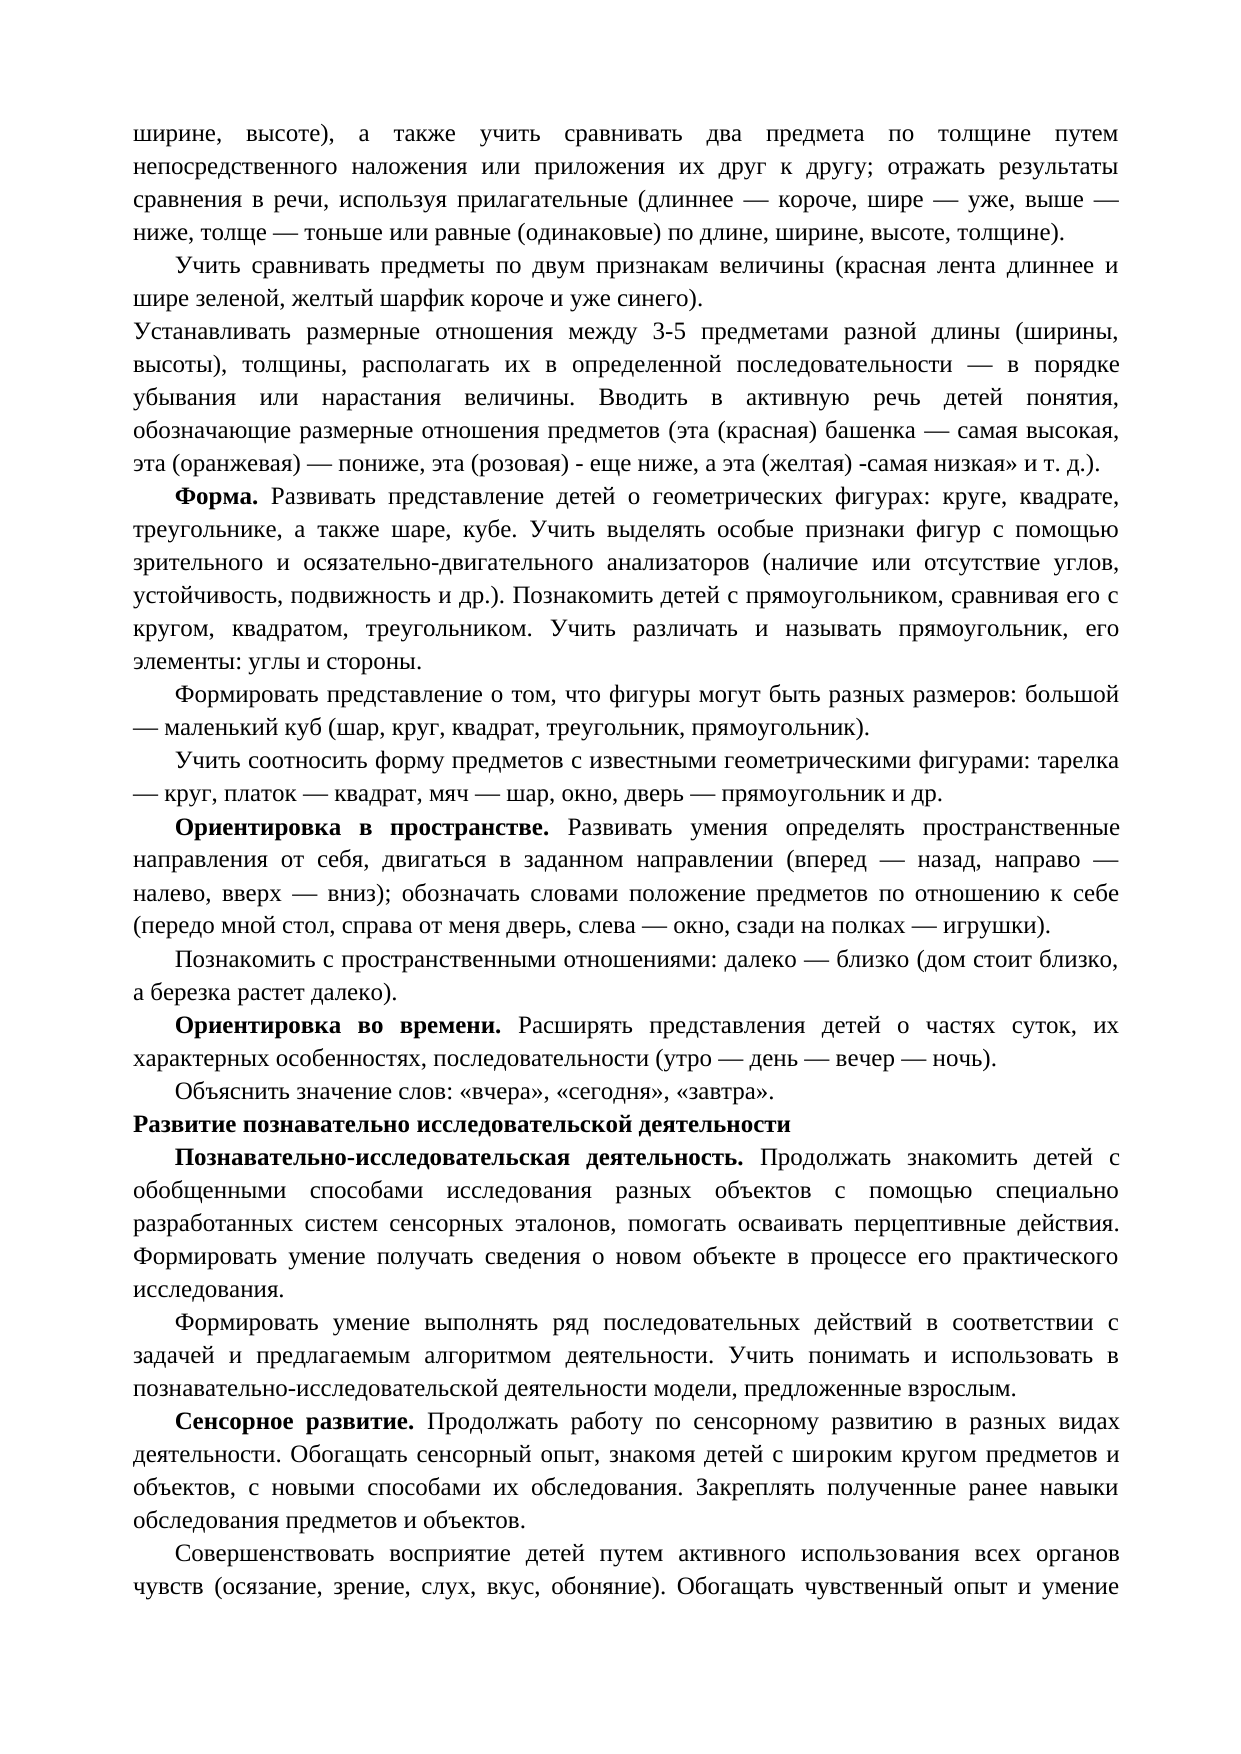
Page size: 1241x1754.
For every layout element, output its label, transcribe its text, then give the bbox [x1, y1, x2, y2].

text Познавательно-исследовательская деятельность. Продолжать знакомить детей с обобщенными способами исследования разных объектов с помощью специально разработанных систем сенсорных эталонов, помогать осваивать перцептивные действия. Формировать умение получать сведения о новом объекте в процессе его практического исследования. [133, 1142, 1120, 1303]
text Объяснить значение слов: «вчера», «сегодня», «завтра». [133, 1076, 1122, 1104]
text Формировать умение выполнять ряд последовательных действий в соответствии с задачей и предлагаемым алгоритмом деятельности. Учить понимать и использовать в познавательно-исследовательской деятельности модели, предложенные взрослым. [133, 1307, 1120, 1402]
text Устанавливать размерные отношения между 3-5 предметами разной длины (ширины, высоты), толщины, располагать их в определенной последовательности — в порядке убывания или нарастания величины. Вводить в активную речь детей понятия, обозначающие размерные отношения предметов (эта (красная) башенка — самая высокая, эта (оранжевая) — пониже, эта (розовая) - еще ниже, а эта (желтая) -самая низкая» и т. д.). [133, 316, 1120, 477]
text Ориентировка во времени. Расширять представления детей о частях суток, их характерных особенностях, последовательности (утро — день — вечер — ночь). [133, 1010, 1120, 1071]
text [133, 1538, 1120, 1600]
text Познакомить с пространственными отношениями: далеко — близко (дом стоит близко, а березка растет далеко). [133, 944, 1120, 1005]
text Учить сравнивать предметы по двум признакам величины (красная лента длиннее и шире зеленой, желтый шарфик короче и уже синего). [133, 250, 1120, 312]
text Развитие познавательно исследовательской деятельности [133, 1109, 916, 1137]
text Учить соотносить форму предметов с известными геометрическими фигурами: тарелка — круг, платок — квадрат, мяч — шар, окно, дверь — прямоугольник и др. [133, 746, 1120, 807]
text Сенсорное развитие. Продолжать работу по сенсорному развитию в разных видах деятельности. Обогащать сенсорный опыт, знакомя детей с широким кругом предметов и объектов, с новыми способами их обследования. Закреплять полученные ранее навыки обследования предметов и объектов. [133, 1406, 1120, 1534]
text Формировать представление о том, что фигуры могут быть разных размеров: большой — маленький куб (шар, круг, квадрат, треугольник, прямоугольник). [133, 679, 1120, 741]
text Ориентировка в пространстве. Развивать умения определять пространственные направления от себя, двигаться в заданном направлении (вперед — назад, направо — налево, вверх — вниз); обозначать словами положение предметов по отношению к себе (передо мной стол, справа от меня дверь, слева — окно, сзади на полках — игрушки). [133, 812, 1120, 939]
text Форма. Развивать представление детей о геометрических фигурах: круге, квадрате, треугольнике, а также шаре, кубе. Учить выделять особые признаки фигур с помощью зрительного и осязательно-двигательного анализаторов (наличие или отсутствие углов, устойчивость, подвижность и др.). Познакомить детей с прямоугольником, сравнивая его с кругом, квадратом, треугольником. Учить различать и называть прямоугольник, его элементы: углы и стороны. [133, 481, 1120, 675]
